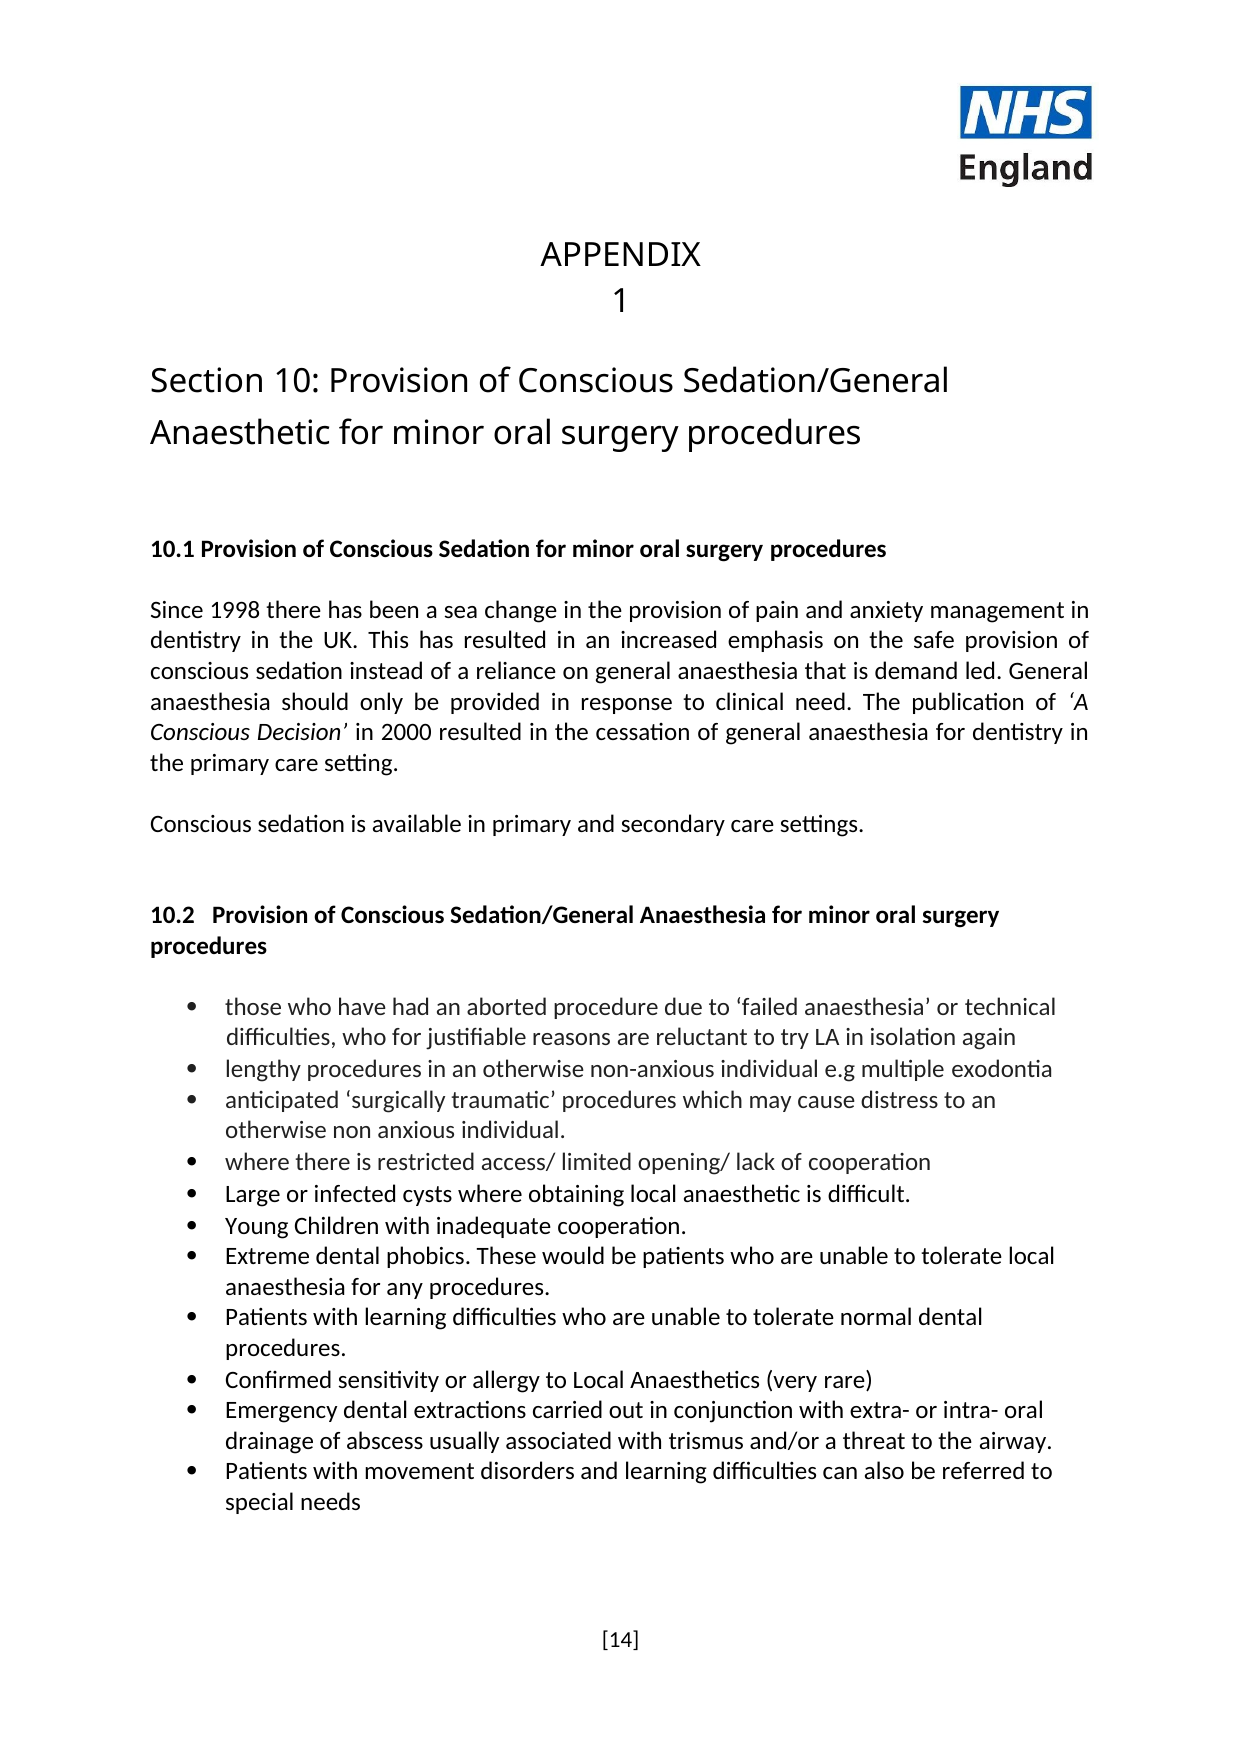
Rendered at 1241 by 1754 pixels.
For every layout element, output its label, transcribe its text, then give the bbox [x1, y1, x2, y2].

list Patients with learning difficulties who are unable to tolerate normal dental procedures. [187, 1302, 1090, 1363]
list Young Children with inadequate cooperation. [187, 1209, 1117, 1240]
list Large or infected cysts where obtaining local anaesthetic is difficult. [187, 1177, 1117, 1209]
text Since 1998 there has been a sea change in the provision of pain and anxiety management in dentistry in the UK. This has resulted in an increased emphasis on the safe provision of conscious sedation instead of a reliance on general anaesthesia that is demand led. General anaesthesia should only be provided in response to clinical need. The publication of ‘A Conscious Decision’ in 2000 resulted in the cessation of general anaesthesia for dentistry in the primary care setting. [150, 594, 1091, 777]
subtitle Provision of Conscious Sedation for minor oral surgery procedures [150, 533, 1117, 564]
text difficulties, who for justifiable reasons are reluctant to try LA in isolation again [223, 1021, 1020, 1052]
text Conscious sedation is available in primary and secondary care settings. [150, 808, 1117, 838]
subtitle APPENDIX 1 [539, 231, 702, 322]
list those who have had an aborted procedure due to ‘failed anaesthesia’ or technical [187, 991, 1117, 1021]
subtitle Provision of Conscious Sedation/General Anaesthesia for minor oral surgery procedures [150, 899, 1090, 961]
list where there is restricted access/ limited opening/ lack of cooperation [187, 1145, 1117, 1177]
list Extreme dental phobics. These would be patients who are unable to tolerate local anaesthesia for any procedures. [187, 1241, 1089, 1302]
list Patients with movement disorders and learning difficulties can also be referred to special needs [187, 1455, 1090, 1516]
picture [957, 82, 1099, 187]
list anticipated ‘surgically traumatic’ procedures which may cause distress to an otherwise non anxious individual. [187, 1084, 1003, 1145]
list Confirmed sensitivity or allergy to Local Anaesthetics (very rare) [187, 1363, 1117, 1394]
list Emergency dental extractions carried out in conjunction with extra- or intra- oral drainage of abscess usually associated with trismus and/or a threat to the airway. [187, 1394, 1091, 1455]
text Section 10: Provision of Conscious Sedation/General Anaesthetic for minor oral surgery procedures [150, 357, 1091, 454]
list lengthy procedures in an otherwise non-anxious individual e.g multiple exodontia [187, 1052, 1117, 1084]
